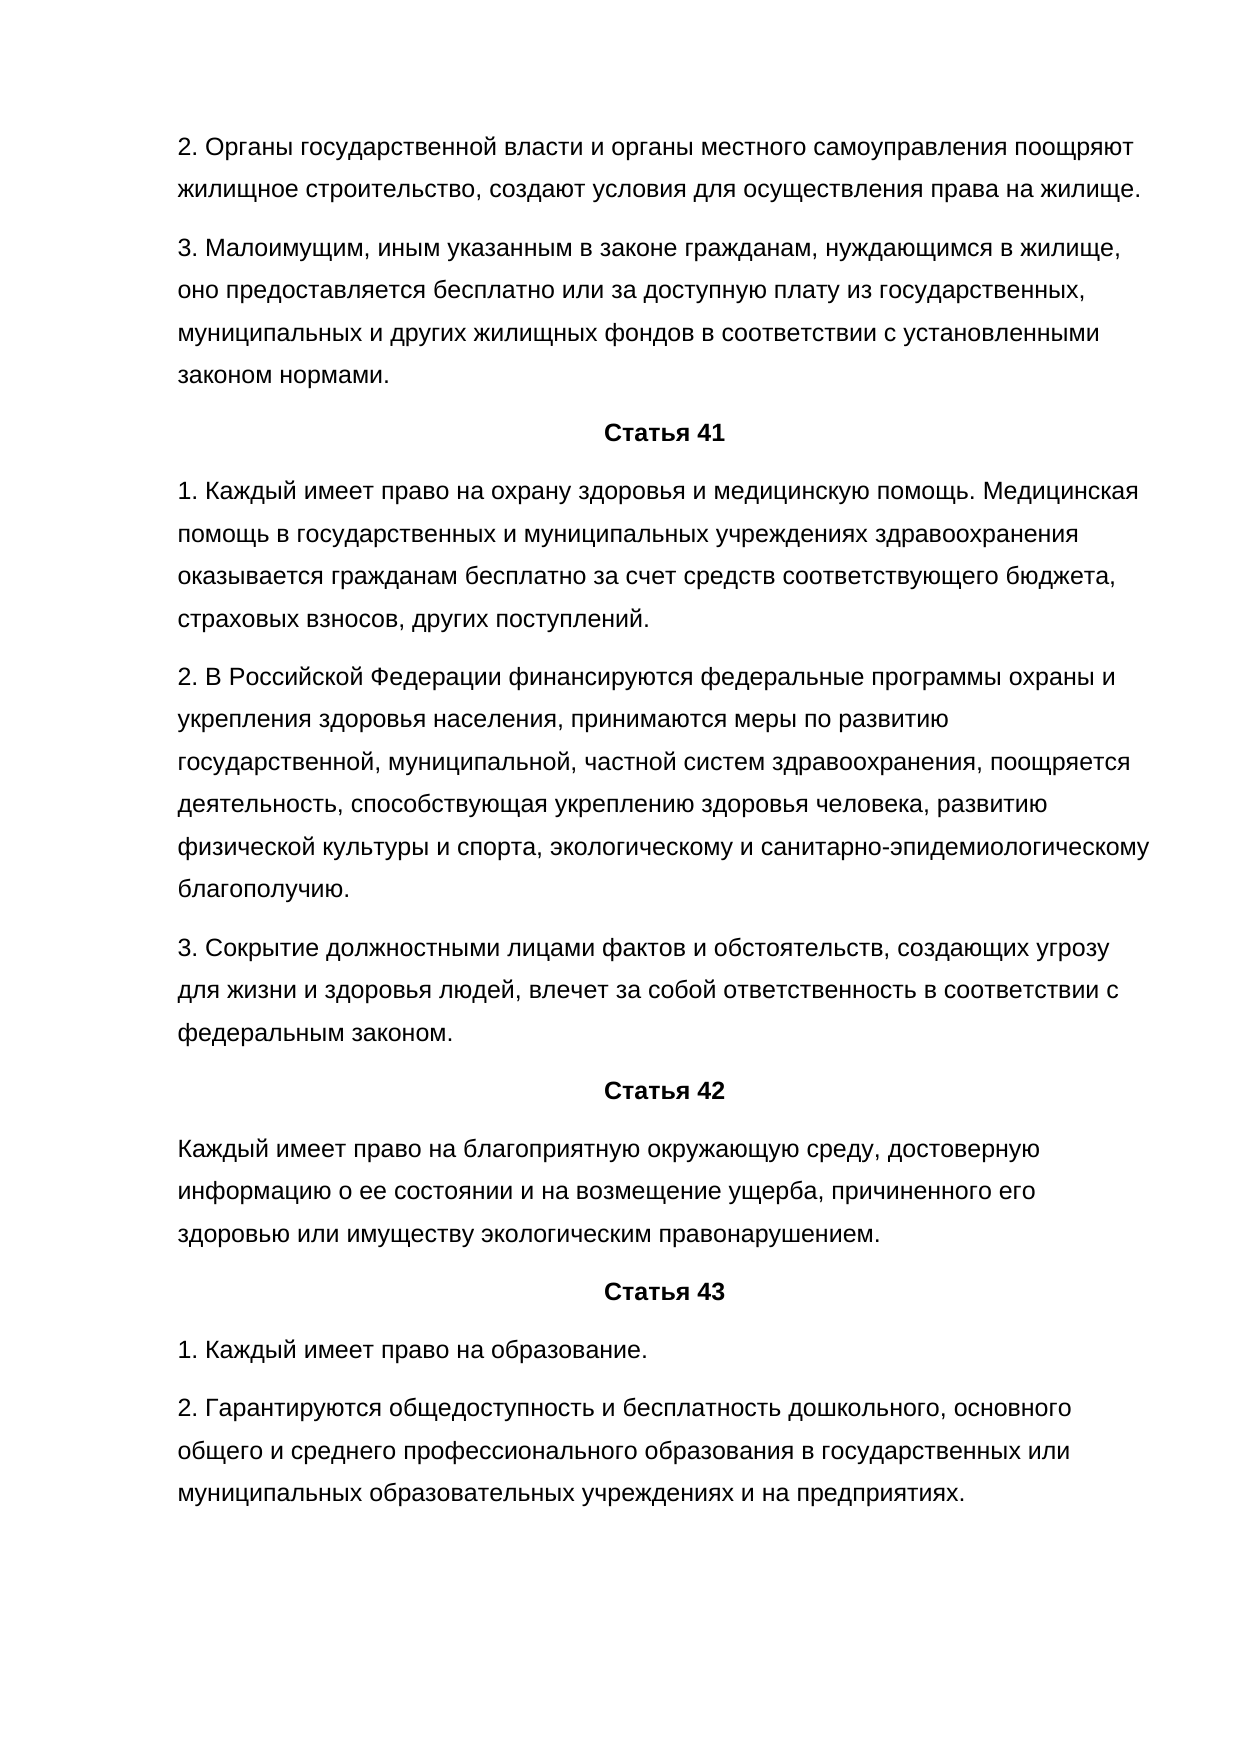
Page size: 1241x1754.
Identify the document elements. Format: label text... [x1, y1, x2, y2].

text Статья 43 [177, 1263, 1152, 1306]
text 2. Гарантируются общедоступность и бесплатность дошкольного, основного общего и среднего профессионального образования в государственных или муниципальных образовательных учреждениях и на предприятиях. [177, 1379, 1152, 1507]
text 3. Малоимущим, иным указанным в законе гражданам, нуждающимся в жилище, оно предоставляется бесплатно или за доступную плату из государственных, муниципальных и других жилищных фондов в соответствии с установленными законом нормами. [177, 219, 1152, 389]
text Статья 41 [177, 404, 1152, 447]
text 2. Органы государственной власти и органы местного самоуправления поощряют жилищное строительство, создают условия для осуществления права на жилище. [177, 118, 1152, 203]
text Каждый имеет право на благоприятную окружающую среду, достоверную информацию о ее состоянии и на возмещение ущерба, причиненного его здоровью или имуществу экологическим правонарушением. [177, 1120, 1152, 1247]
text 1. Каждый имеет право на охрану здоровья и медицинскую помощь. Медицинская помощь в государственных и муниципальных учреждениях здравоохранения оказывается гражданам бесплатно за счет средств соответствующего бюджета, страховых взносов, других поступлений. [177, 462, 1152, 632]
text Статья 42 [177, 1062, 1152, 1104]
text 1. Каждый имеет право на образование. [177, 1321, 1152, 1364]
text 3. Сокрытие должностными лицами фактов и обстоятельств, создающих угрозу для жизни и здоровья людей, влечет за собой ответственность в соответствии с федеральным законом. [177, 919, 1152, 1046]
text 2. В Российской Федерации финансируются федеральные программы охраны и укрепления здоровья населения, принимаются меры по развитию государственной, муниципальной, частной систем здравоохранения, поощряется деятельность, способствующая укреплению здоровья человека, развитию физической культуры и спорта, экологическому и санитарно-эпидемиологическому благополучию. [177, 648, 1152, 903]
